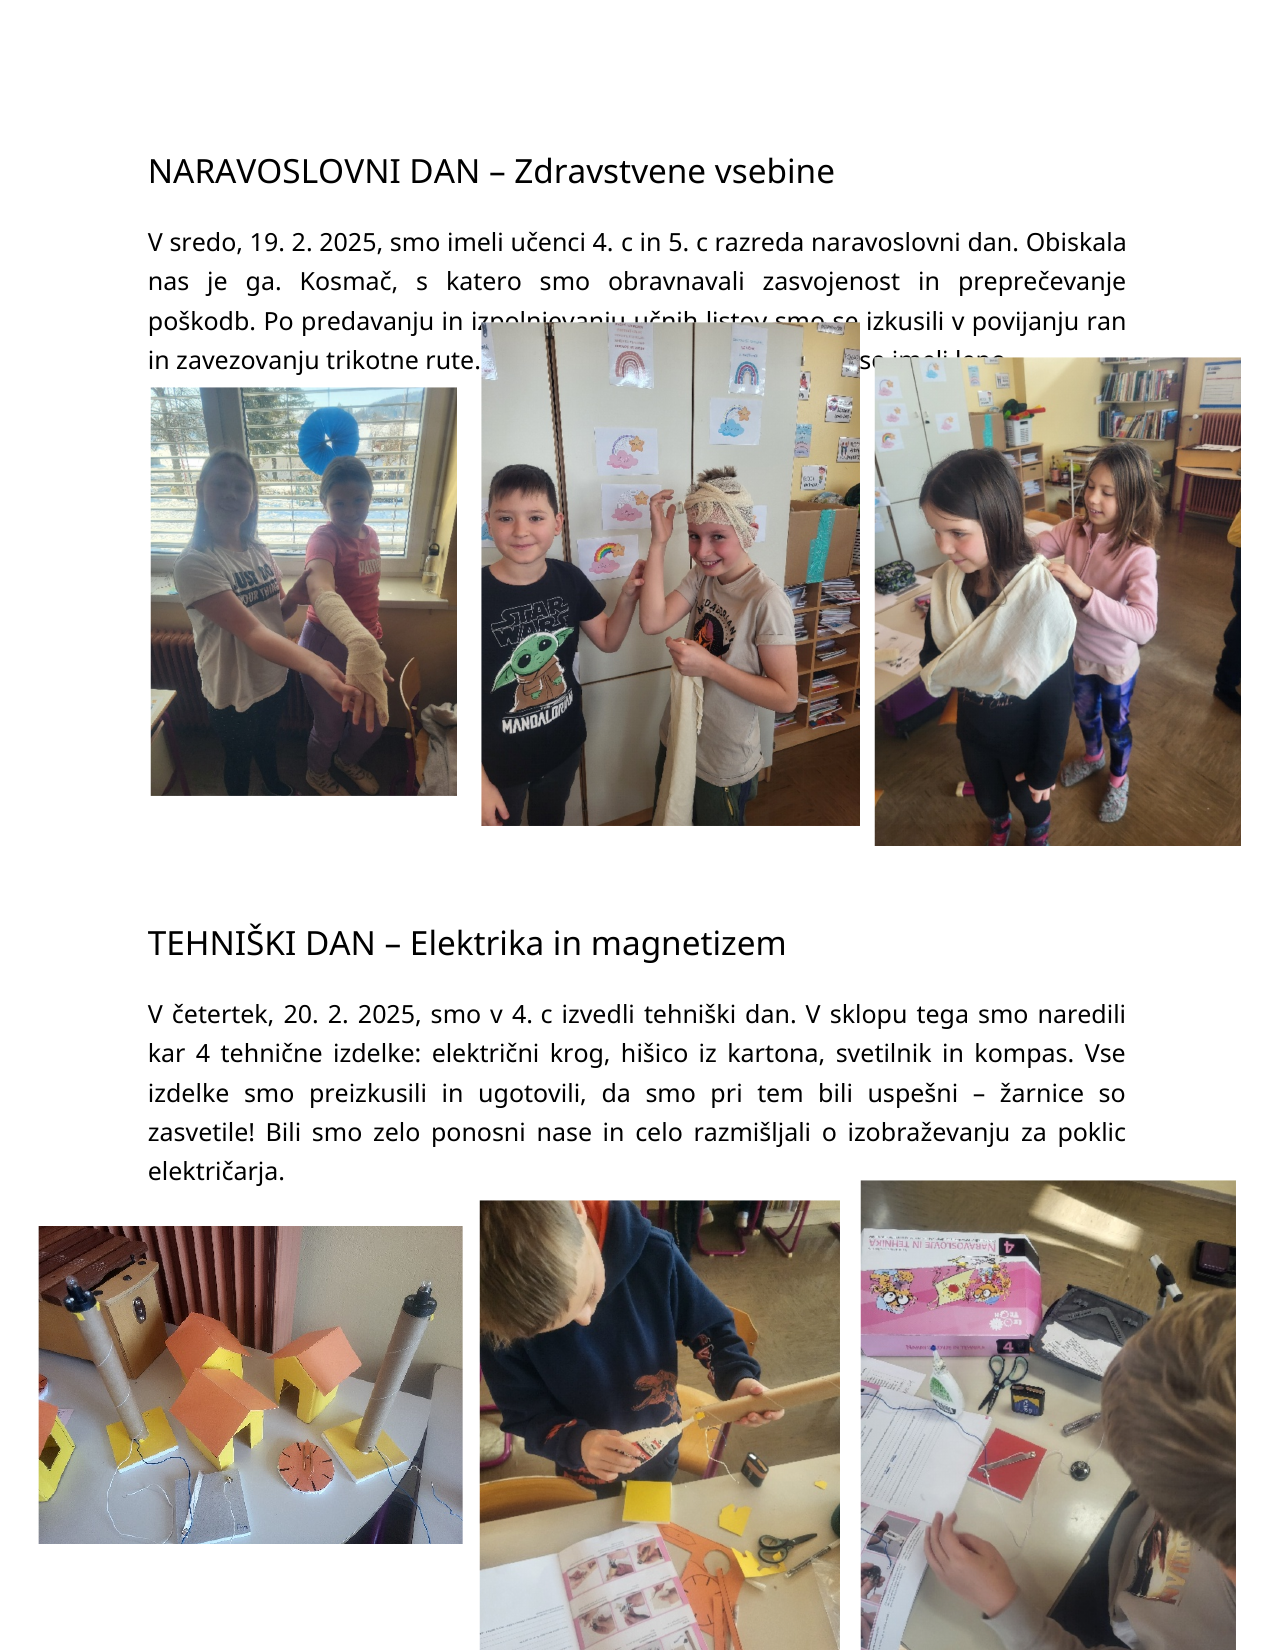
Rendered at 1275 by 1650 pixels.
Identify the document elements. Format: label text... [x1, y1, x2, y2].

text V sredo, 19. 2. 2025, smo imeli učenci 4. c in 5. c razreda naravoslovni dan. Obiskala nas je ga. Kosmač, s katero smo obravnavali zasvojenost in preprečevanje poškodb. Po predavanju in izpolnjevanju učnih listov smo se izkusili v povijanju ran in zavezovanju trikotne rute. Naučili smo se veliko novega in se imeli lepo. [148, 225, 1127, 376]
picture [151, 388, 457, 795]
picture [875, 358, 1241, 845]
text NARAVOSLOVNI DAN – Zdravstvene vsebine [148, 148, 1127, 193]
picture [38, 1226, 463, 1544]
picture [482, 323, 860, 825]
picture [480, 1201, 840, 1650]
picture [861, 1181, 1236, 1650]
text V četertek, 20. 2. 2025, smo v 4. c izvedli tehniški dan. V sklopu tega smo naredili kar 4 tehnične izdelke: električni krog, hišico iz kartona, svetilnik in kompas. Vse izdelke smo preizkusili in ugotovili, da smo pri tem bili uspešni – žarnice so zasvetile! Bili smo zelo ponosni nase in celo razmišljali o izobraževanju za poklic električarja. [148, 997, 1127, 1188]
text TEHNIŠKI DAN – Elektrika in magnetizem [148, 920, 1127, 965]
